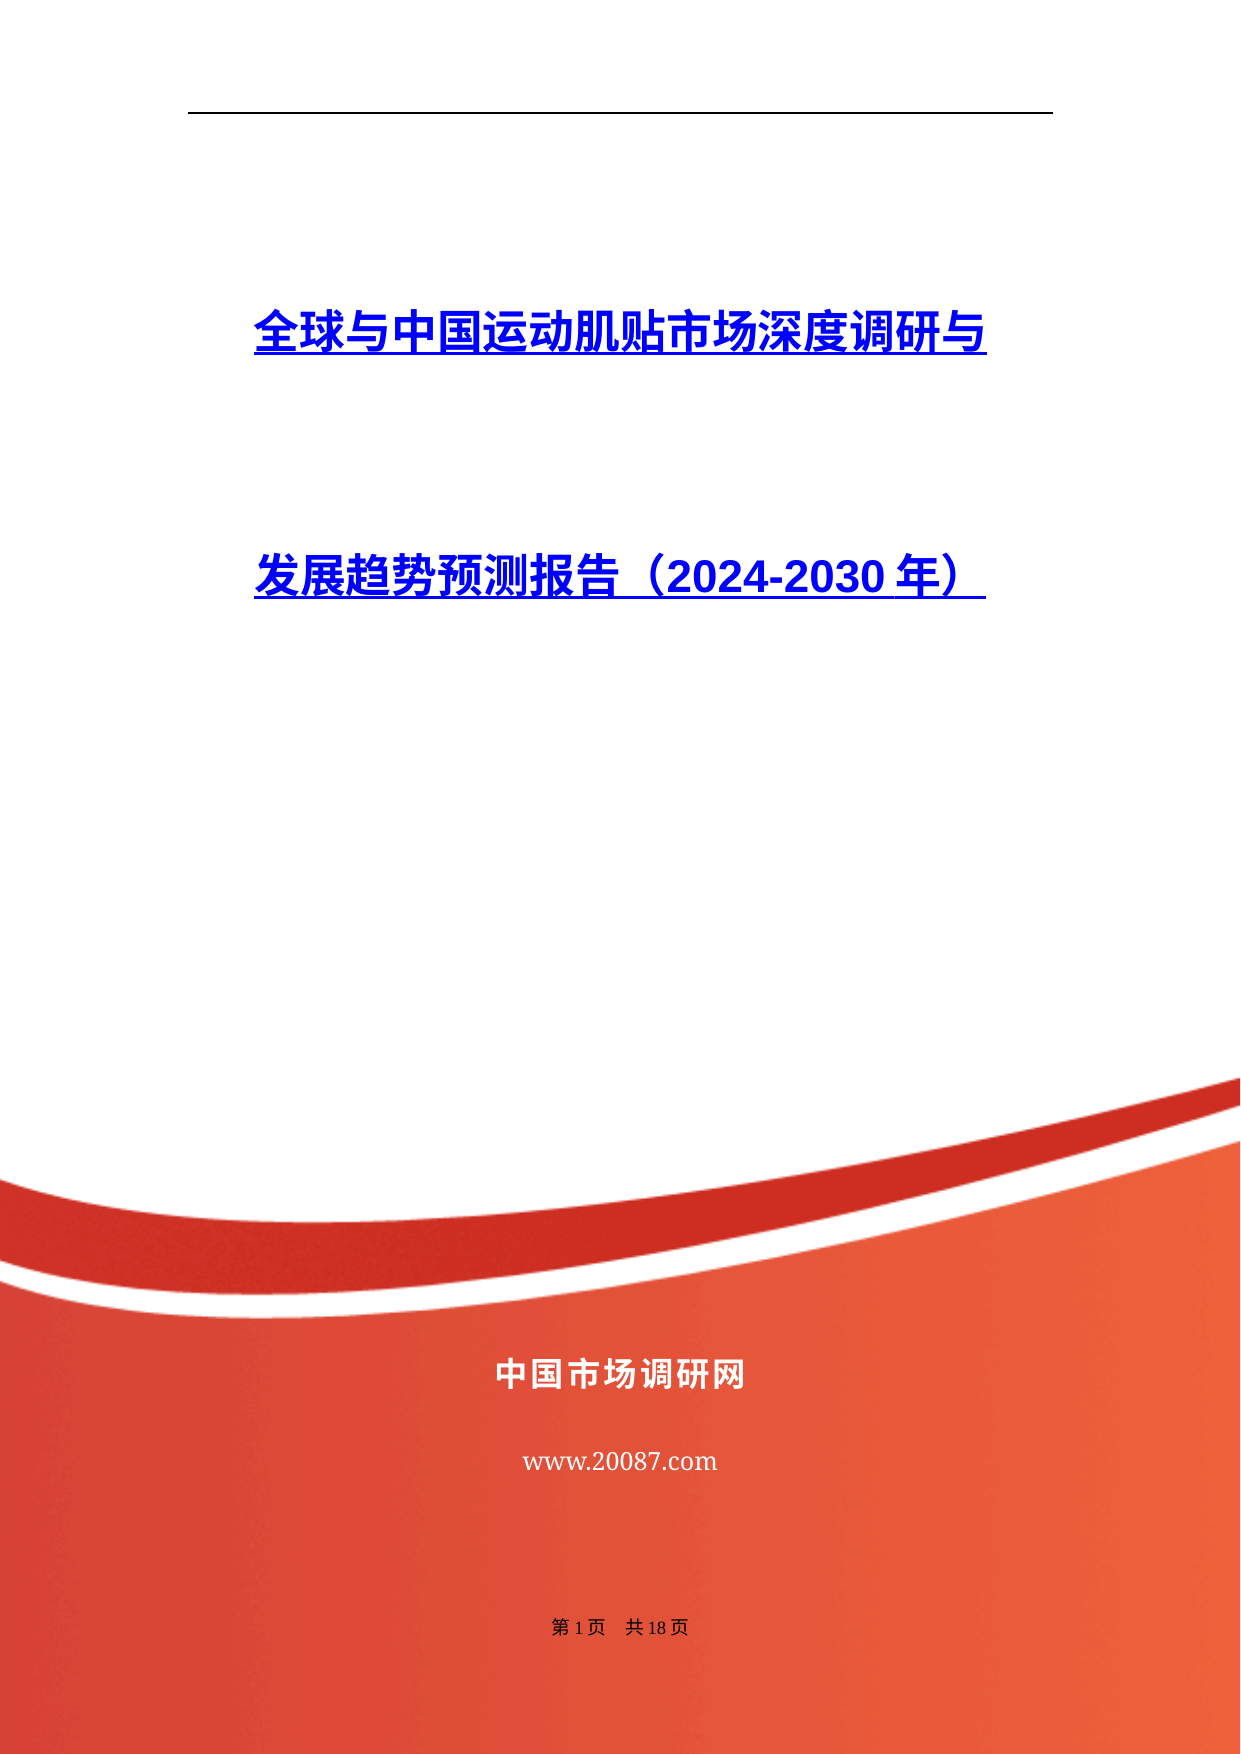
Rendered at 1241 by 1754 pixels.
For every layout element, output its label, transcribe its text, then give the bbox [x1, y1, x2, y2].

table_header 全球与中国运动肌贴市场深度调研与发展趋势预测报告（2024-2030年） [188, 207, 1053, 773]
subtitle 中国市场调研网 [187, 1339, 1053, 1404]
text www.20087.com [187, 1428, 1053, 1493]
picture [0, 1006, 1241, 1754]
